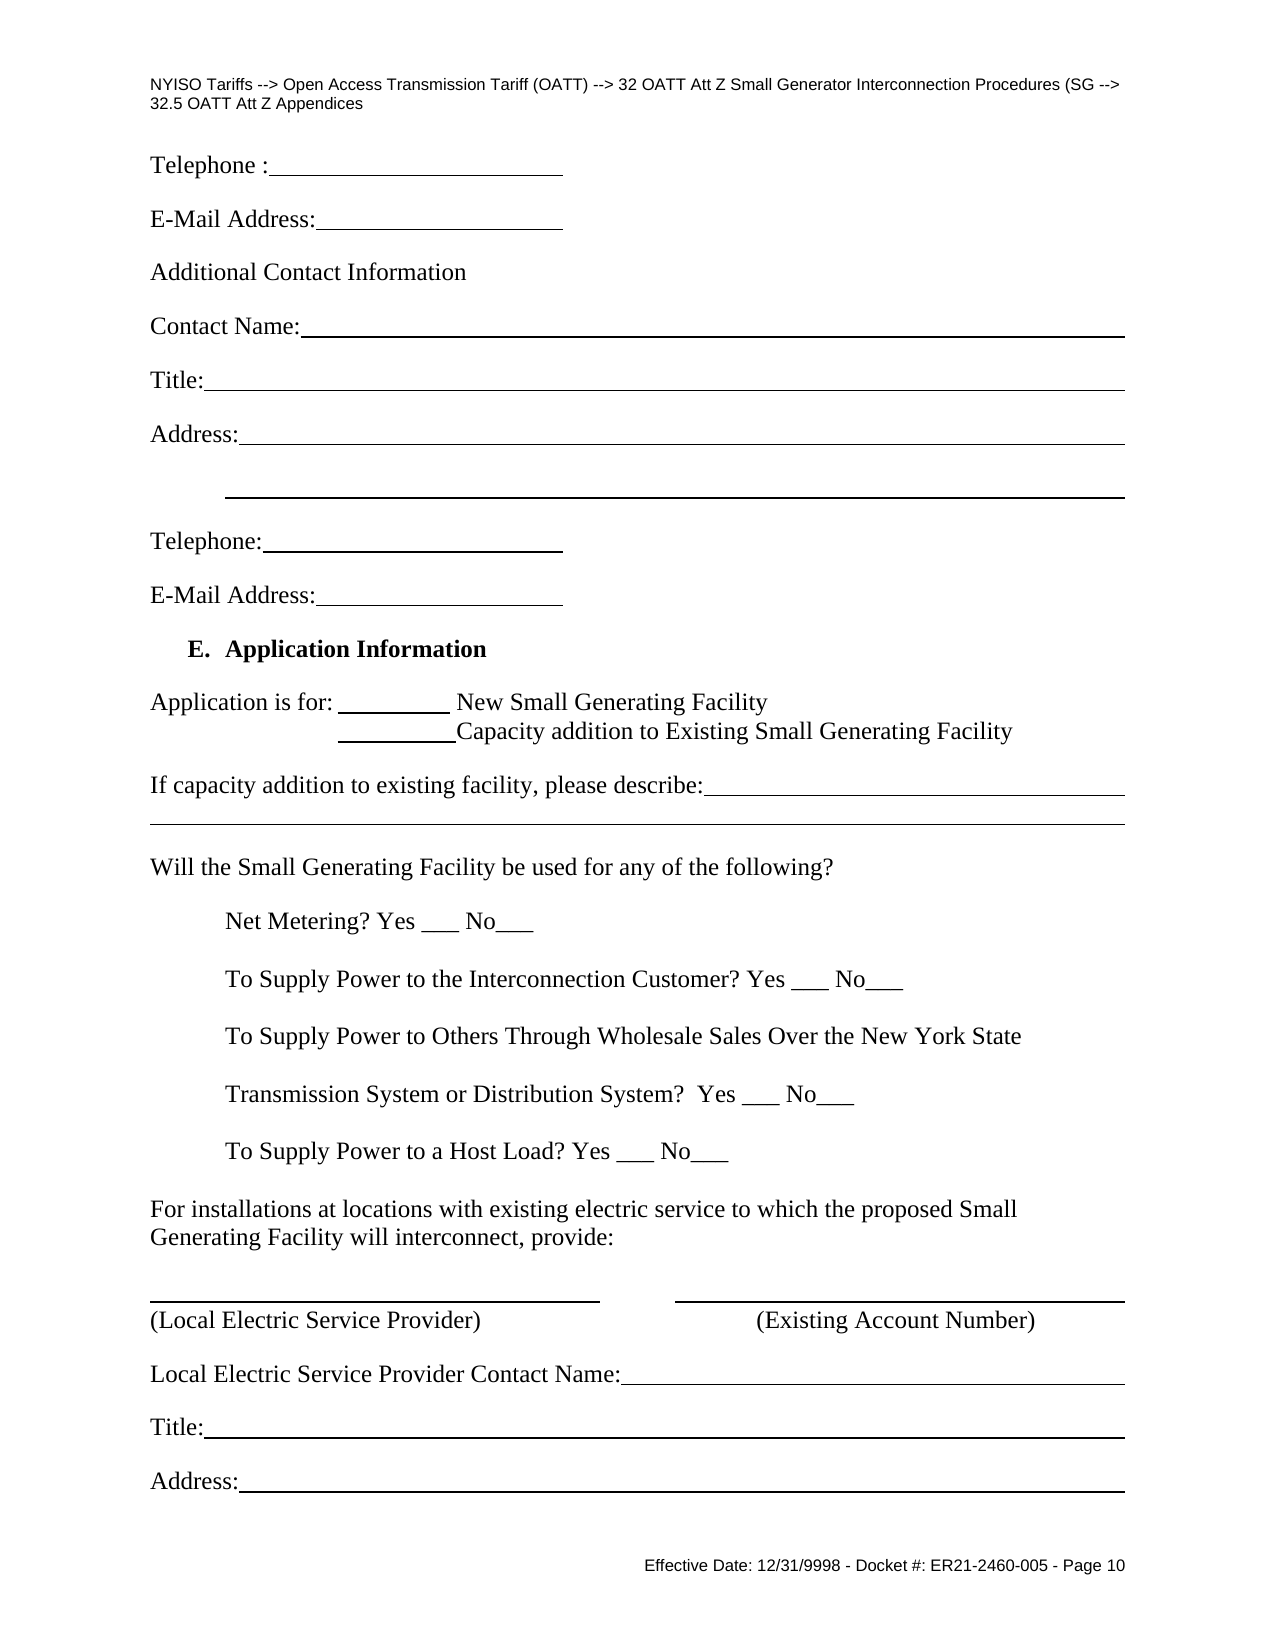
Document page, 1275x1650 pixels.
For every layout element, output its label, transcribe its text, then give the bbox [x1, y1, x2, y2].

text Address: [150, 1466, 1125, 1495]
text Will the Small Generating Facility be used for any of the following? [150, 852, 1125, 881]
text Telephone: [150, 526, 1125, 555]
text (Local Electric Service Provider) (Existing Account Number) [150, 1276, 1125, 1334]
text To Supply Power to Others Through Wholesale Sales Over the New York State Transmission System or Distribution System? Yes ___ No___ [225, 1021, 1125, 1107]
text For installations at locations with existing electric service to which the proposed Small Generating Facility will interconnect, provide: [150, 1194, 1125, 1251]
text Title: [150, 1412, 1125, 1441]
text Address: [150, 419, 1125, 447]
text E. Application Information [187, 634, 1059, 662]
text Net Metering? Yes ___ No___ [225, 906, 1125, 935]
text If capacity addition to existing facility, please describe: [150, 770, 1125, 824]
text To Supply Power to the Interconnection Customer? Yes ___ No___ [225, 964, 1125, 992]
text Additional Contact Information [150, 257, 1125, 286]
text Title: [150, 365, 1125, 394]
text Telephone : [150, 150, 1125, 179]
text Application is for: New Small Generating Facility Capacity addition to Existing Small Generating Facility [150, 687, 1125, 745]
text E-Mail Address: [150, 204, 1125, 232]
text Contact Name: [150, 311, 1125, 340]
text Local Electric Service Provider Contact Name: [150, 1359, 1125, 1387]
text To Supply Power to a Host Load? Yes ___ No___ [225, 1136, 1125, 1165]
text E-Mail Address: [150, 580, 1125, 609]
